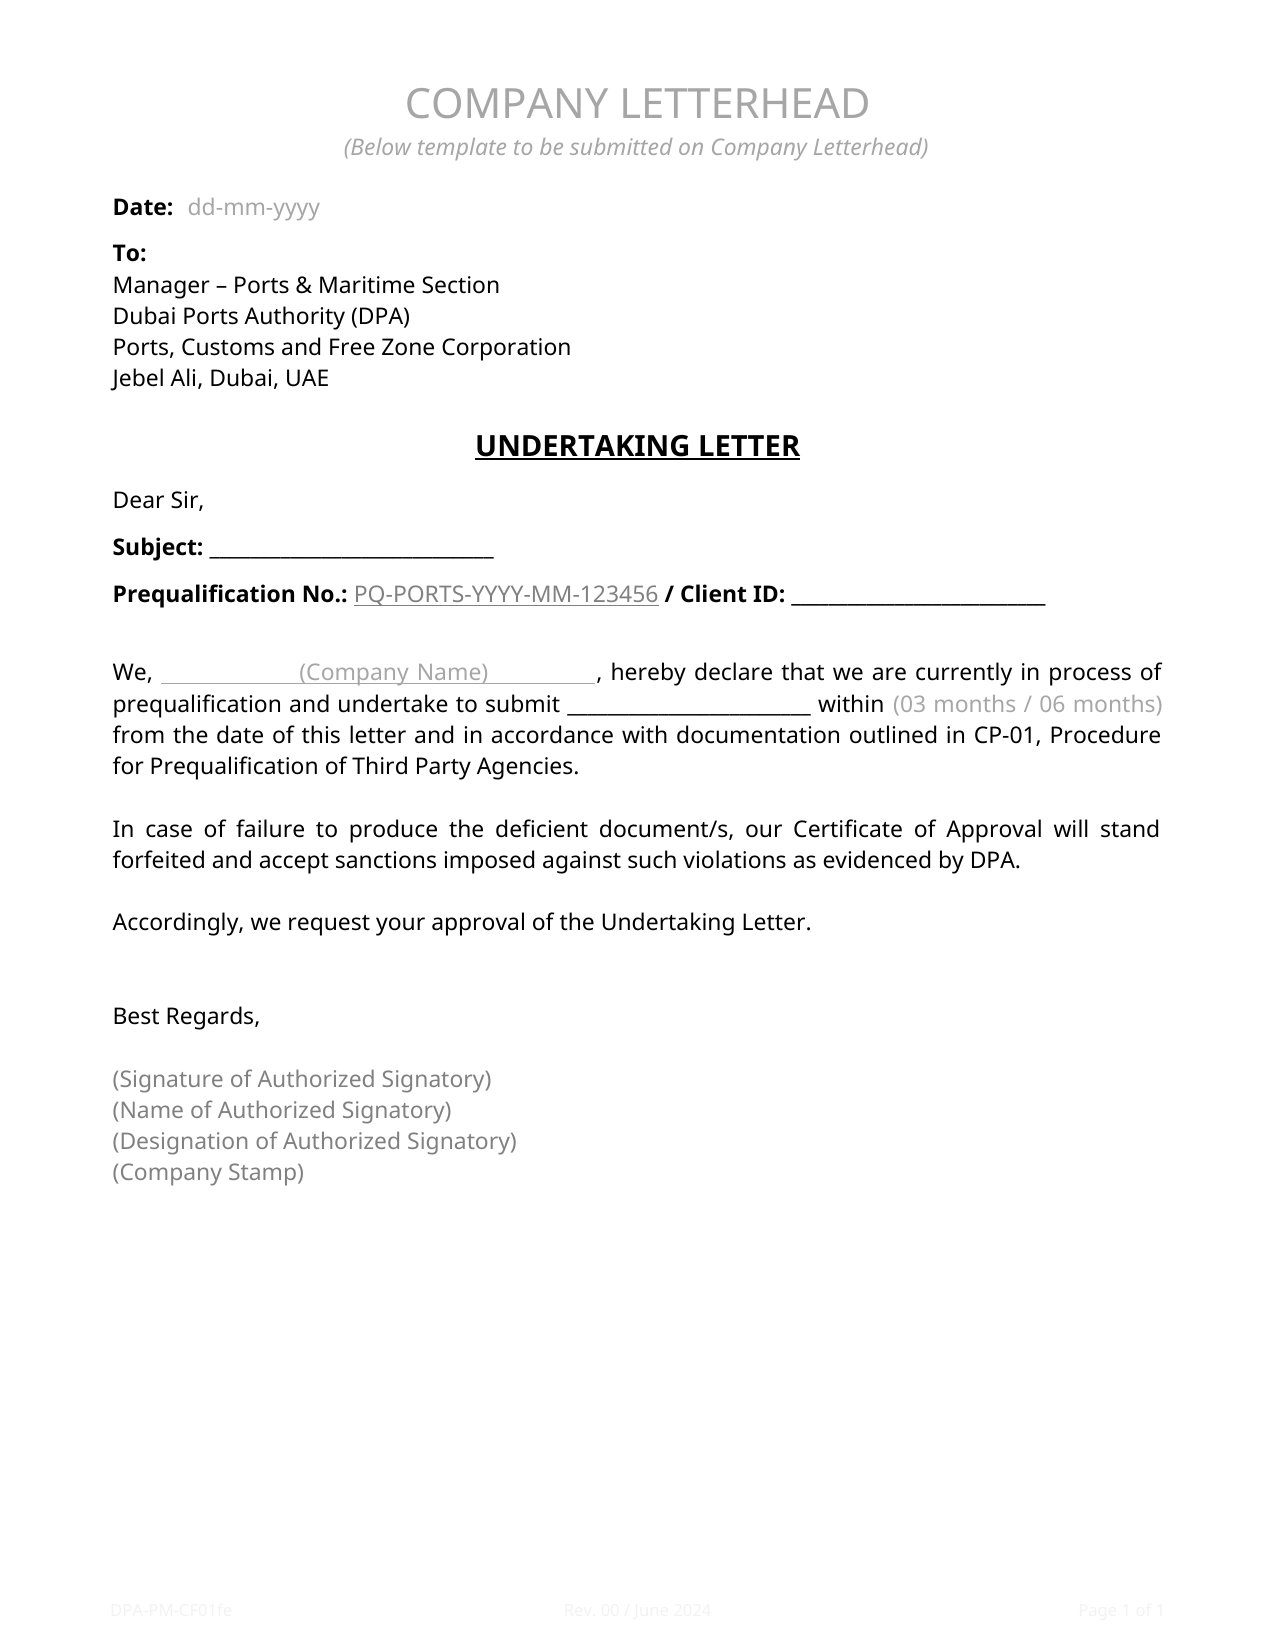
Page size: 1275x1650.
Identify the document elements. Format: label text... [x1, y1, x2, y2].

text (Name of Authorized Signatory) [112, 1094, 1162, 1125]
text Dubai Ports Authority (DPA) [112, 300, 1162, 331]
text UNDERTAKING LETTER [112, 425, 1162, 464]
text Best Regards, [112, 1000, 1162, 1031]
text (Company Stamp) [112, 1156, 1162, 1187]
text We, (Company Name) , hereby declare that we are currently in process of prequalification and undertake to submit ________________________ within (03 months / 06 months) from the date of this letter and in accordance with documentation outlined in CP-01, Procedure for Prequalification of Third Party Agencies. [112, 656, 1162, 781]
text Ports, Customs and Free Zone Corporation [112, 331, 1162, 362]
text To: [112, 237, 1162, 269]
text In case of failure to produce the deficient document/s, our Certificate of Approval will stand forfeited and accept sanctions imposed against such violations as evidenced by DPA. [112, 812, 1162, 875]
text Prequalification No.: PQ-PORTS-YYYY-MM-123456 / Client ID: ___________________________ [112, 578, 1162, 609]
text (Signature of Authorized Signatory) [112, 1062, 1162, 1094]
text Dear Sir, [112, 484, 1162, 516]
text (Designation of Authorized Signatory) [112, 1125, 1162, 1156]
text Jebel Ali, Dubai, UAE [112, 362, 1162, 394]
text Accordingly, we request your approval of the Undertaking Letter. [112, 906, 1162, 937]
text Manager – Ports & Maritime Section [112, 269, 1162, 300]
text Subject: ____________________________ [112, 531, 1162, 562]
text Date: dd-mm-yyyy [112, 191, 1162, 222]
